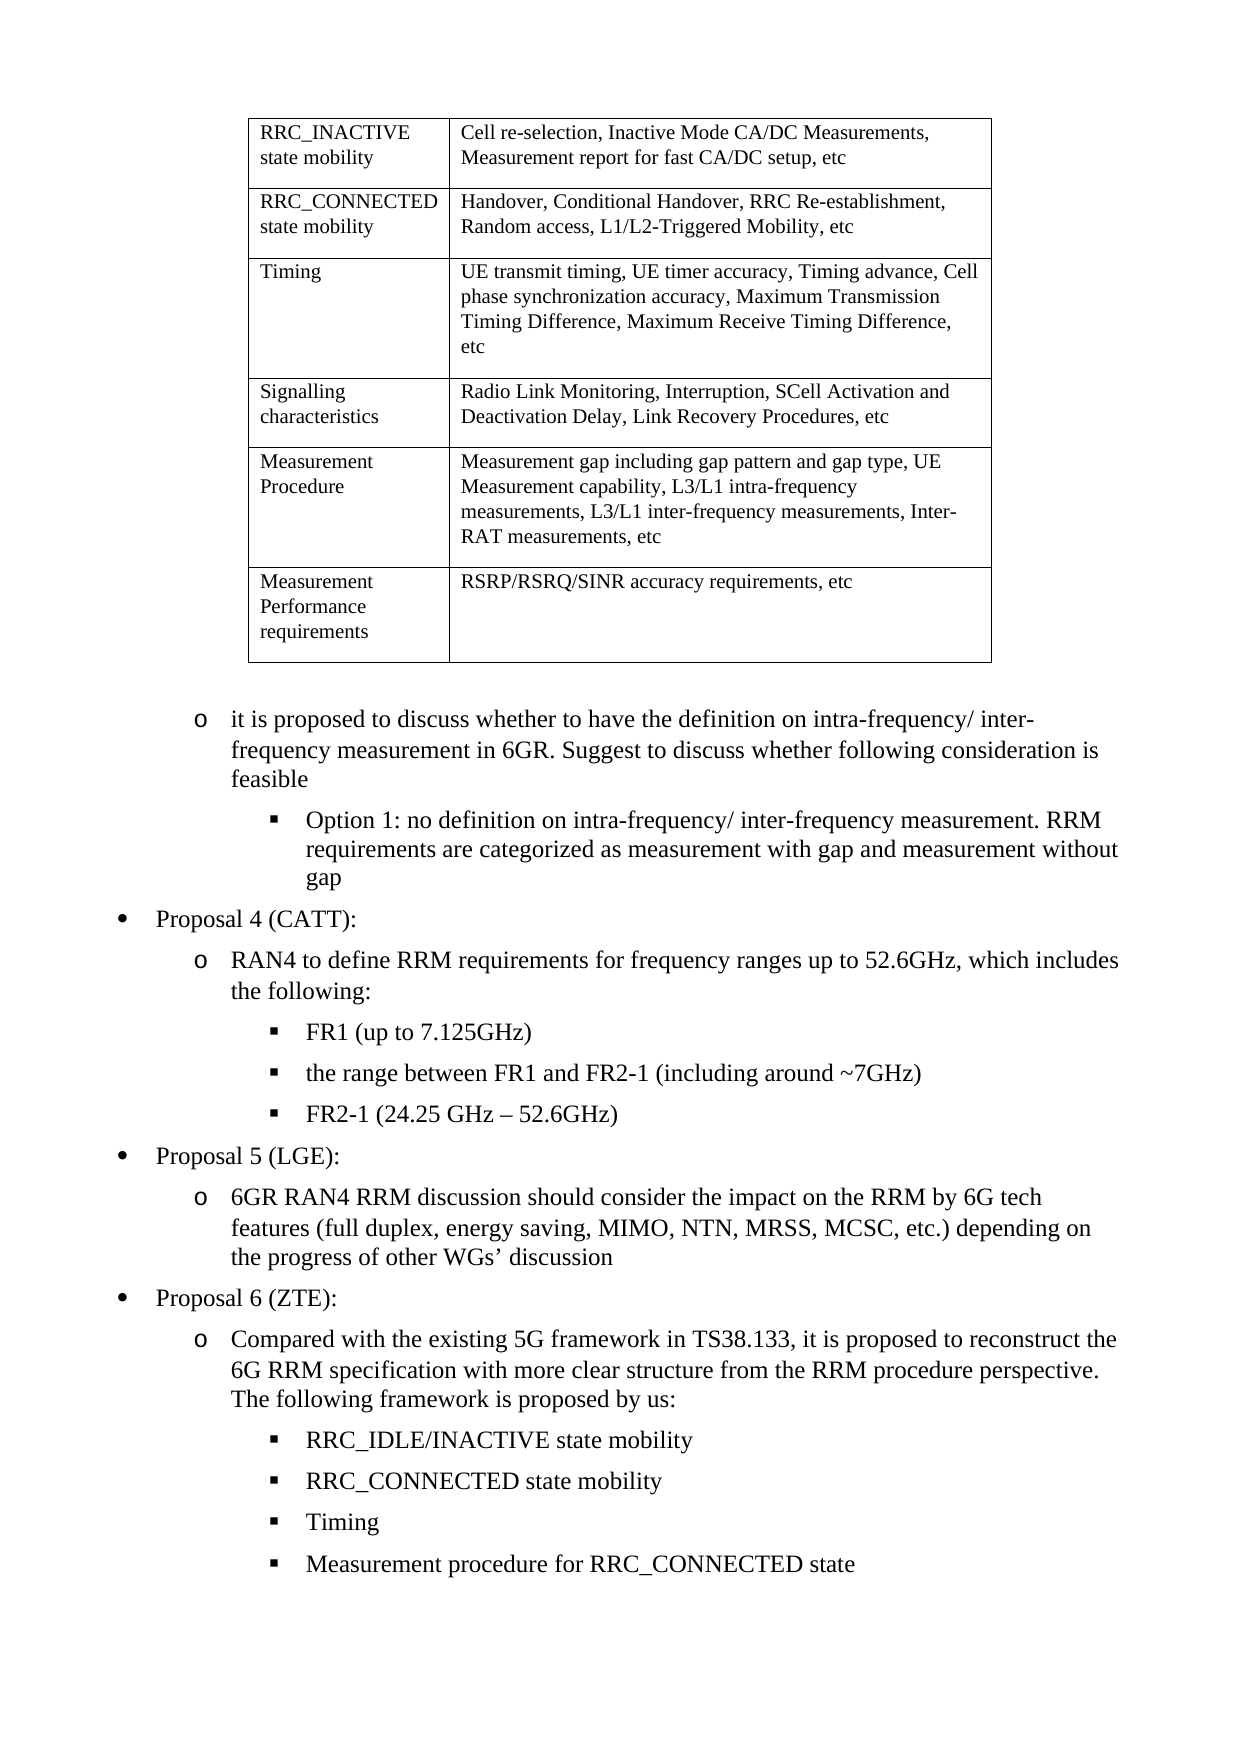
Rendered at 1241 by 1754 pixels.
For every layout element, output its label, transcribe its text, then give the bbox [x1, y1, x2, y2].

list RAN4 to define RRM requirements for frequency ranges up to 52.6GHz, which includes the following: [193, 945, 1122, 1004]
table_cell RRC_INACTIVE state mobility [249, 119, 449, 188]
table_cell Signalling characteristics [249, 379, 449, 447]
list 6GR RAN4 RRM discussion should consider the impact on the RRM by 6G tech features (full duplex, energy saving, MIMO, NTN, MRSS, MCSC, etc.) depending on the progress of other WGs’ discussion [193, 1182, 1122, 1270]
table_cell Measurement Procedure [249, 448, 449, 567]
table_cell Handover, Conditional Handover, RRC Re-establishment, Random access, L1/L2-Triggered Mobility, etc [450, 189, 991, 258]
list Compared with the existing 5G framework in TS38.133, it is proposed to reconstruct the 6G RRM specification with more clear structure from the RRM procedure perspective. The following framework is proposed by us: [193, 1324, 1122, 1412]
table_cell Measurement gap including gap pattern and gap type, UE Measurement capability, L3/L1 intra-frequency measurements, L3/L1 inter-frequency measurements, Inter-RAT measurements, etc [450, 448, 991, 567]
table_cell UE transmit timing, UE timer accuracy, Timing advance, Cell phase synchronization accuracy, Maximum Transmission Timing Difference, Maximum Receive Timing Difference, etc [450, 259, 991, 377]
list FR2-1 (24.25 GHz – 52.6GHz) [268, 1099, 1122, 1128]
list Proposal 4 (CATT): [118, 904, 1122, 932]
table_cell RRC_CONNECTED state mobility [249, 189, 449, 258]
table_cell Radio Link Monitoring, Interruption, SCell Activation and Deactivation Delay, Link Recovery Procedures, etc [450, 379, 991, 447]
table_cell RSRP/RSRQ/SINR accuracy requirements, etc [450, 568, 991, 662]
list RRC_IDLE/INACTIVE state mobility [268, 1425, 1122, 1454]
list the range between FR1 and FR2-1 (including around ~7GHz) [268, 1058, 1122, 1087]
list it is proposed to discuss whether to have the definition on intra-frequency/ inter-frequency measurement in 6GR. Suggest to discuss whether following consideration is feasible [193, 704, 1122, 792]
table_cell Measurement Performance requirements [249, 568, 449, 662]
list Measurement procedure for RRC_CONNECTED state [268, 1549, 1122, 1577]
table_cell Timing [249, 259, 449, 377]
table_cell Cell re-selection, Inactive Mode CA/DC Measurements, Measurement report for fast CA/DC setup, etc [450, 119, 991, 188]
list Timing [268, 1507, 1122, 1536]
list Option 1: no definition on intra-frequency/ inter-frequency measurement. RRM requirements are categorized as measurement with gap and measurement without gap [268, 805, 1122, 891]
list FR1 (up to 7.125GHz) [268, 1017, 1122, 1046]
list Proposal 6 (ZTE): [118, 1283, 1122, 1312]
list RRC_CONNECTED state mobility [268, 1466, 1122, 1495]
list Proposal 5 (LGE): [118, 1141, 1122, 1169]
